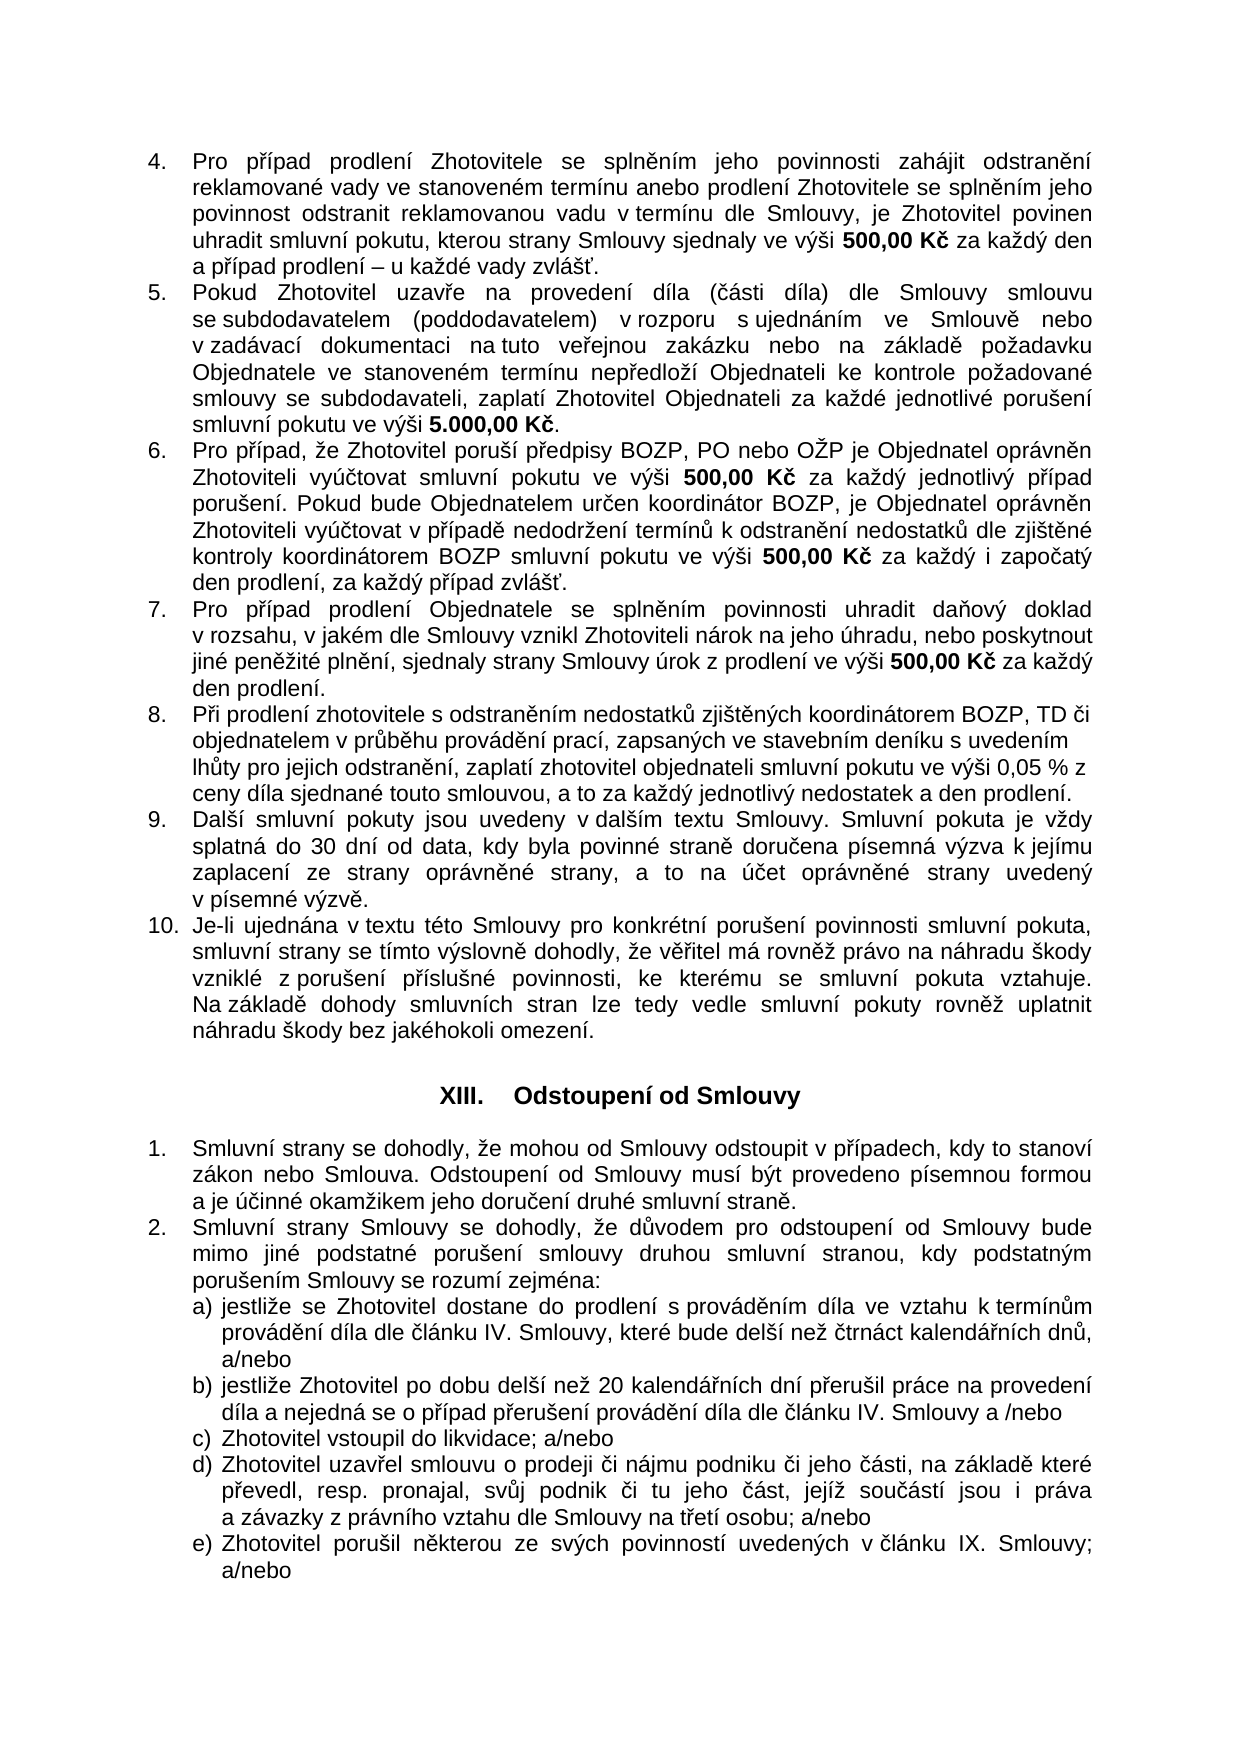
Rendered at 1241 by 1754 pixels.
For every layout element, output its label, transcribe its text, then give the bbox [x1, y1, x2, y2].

subtitle jestliže Zhotovitel po dobu delší než 20 kalendářních dní přerušil práce na provedení díla a nejedná se o případ přerušení provádění díla dle článku IV. Smlouvy a /nebo [192, 1372, 1093, 1425]
subtitle Zhotovitel vstoupil do likvidace; a/nebo [192, 1425, 1093, 1451]
subtitle Smluvní strany se dohodly, že mohou od Smlouvy odstoupit v případech, kdy to stanoví zákon nebo Smlouva. Odstoupení od Smlouvy musí být provedeno písemnou formou a je účinné okamžikem jeho doručení druhé smluvní straně. [148, 1135, 1093, 1214]
subtitle Je-li ujednána v textu této Smlouvy pro konkrétní porušení povinnosti smluvní pokuta, smluvní strany se tímto výslovně dohodly, že věřitel má rovněž právo na náhradu škody vzniklé z porušení příslušné povinnosti, ke kterému se smluvní pokuta vztahuje. Na základě dohody smluvních stran lze tedy vedle smluvní pokuty rovněž uplatnit náhradu škody bez jakéhokoli omezení. [148, 912, 1093, 1044]
subtitle Zhotovitel uzavřel smlouvu o prodeji či nájmu podniku či jeho části, na základě které převedl, resp. pronajal, svůj podnik či tu jeho část, jejíž součástí jsou i práva a závazky z právního vztahu dle Smlouvy na třetí osobu; a/nebo [192, 1451, 1093, 1530]
subtitle Pro případ prodlení Zhotovitele se splněním jeho povinnosti zahájit odstranění reklamované vady ve stanoveném termínu anebo prodlení Zhotovitele se splněním jeho povinnost odstranit reklamovanou vadu v termínu dle Smlouvy, je Zhotovitel povinen uhradit smluvní pokutu, kterou strany Smlouvy sjednaly ve výši 500,00 Kč za každý den a případ prodlení – u každé vady zvlášť. [148, 148, 1093, 279]
subtitle jestliže se Zhotovitel dostane do prodlení s prováděním díla ve vztahu k termínům provádění díla dle článku IV. Smlouvy, které bude delší než čtrnáct kalendářních dnů, a/nebo [192, 1293, 1093, 1372]
subtitle XIII. Odstoupení od Smlouvy [148, 1081, 1093, 1110]
subtitle Pokud Zhotovitel uzavře na provedení díla (části díla) dle Smlouvy smlouvu se subdodavatelem (poddodavatelem) v rozporu s ujednáním ve Smlouvě nebo v zadávací dokumentaci na tuto veřejnou zakázku nebo na základě požadavku Objednatele ve stanoveném termínu nepředloží Objednateli ke kontrole požadované smlouvy se subdodavateli, zaplatí Zhotovitel Objednateli za každé jednotlivé porušení smluvní pokutu ve výši 5.000,00 Kč. [148, 279, 1093, 437]
subtitle Zhotovitel porušil některou ze svých povinností uvedených v článku IX. Smlouvy; a/nebo [192, 1530, 1093, 1583]
list Při prodlení zhotovitele s odstraněním nedostatků zjištěných koordinátorem BOZP, TD či objednatelem v průběhu provádění prací, zapsaných ve stavebním deníku s uvedením lhůty pro jejich odstranění, zaplatí zhotovitel objednateli smluvní pokutu ve výši 0,05 % z ceny díla sjednané touto smlouvou, a to za každý jednotlivý nedostatek a den prodlení. [148, 701, 1093, 806]
subtitle Další smluvní pokuty jsou uvedeny v dalším textu Smlouvy. Smluvní pokuta je vždy splatná do 30 dní od data, kdy byla povinné straně doručena písemná výzva k jejímu zaplacení ze strany oprávněné strany, a to na účet oprávněné strany uvedený v písemné výzvě. [148, 806, 1093, 912]
subtitle Pro případ prodlení Objednatele se splněním povinnosti uhradit daňový doklad v rozsahu, v jakém dle Smlouvy vznikl Zhotoviteli nárok na jeho úhradu, nebo poskytnout jiné peněžité plnění, sjednaly strany Smlouvy úrok z prodlení ve výši 500,00 Kč za každý den prodlení. [148, 596, 1093, 701]
subtitle Smluvní strany Smlouvy se dohodly, že důvodem pro odstoupení od Smlouvy bude mimo jiné podstatné porušení smlouvy druhou smluvní stranou, kdy podstatným porušením Smlouvy se rozumí zejména: [148, 1214, 1093, 1293]
subtitle Pro případ, že Zhotovitel poruší předpisy BOZP, PO nebo OŽP je Objednatel oprávněn Zhotoviteli vyúčtovat smluvní pokutu ve výši 500,00 Kč za každý jednotlivý případ porušení. Pokud bude Objednatelem určen koordinátor BOZP, je Objednatel oprávněn Zhotoviteli vyúčtovat v případě nedodržení termínů k odstranění nedostatků dle zjištěné kontroly koordinátorem BOZP smluvní pokutu ve výši 500,00 Kč za každý i započatý den prodlení, za každý případ zvlášť. [148, 437, 1093, 596]
